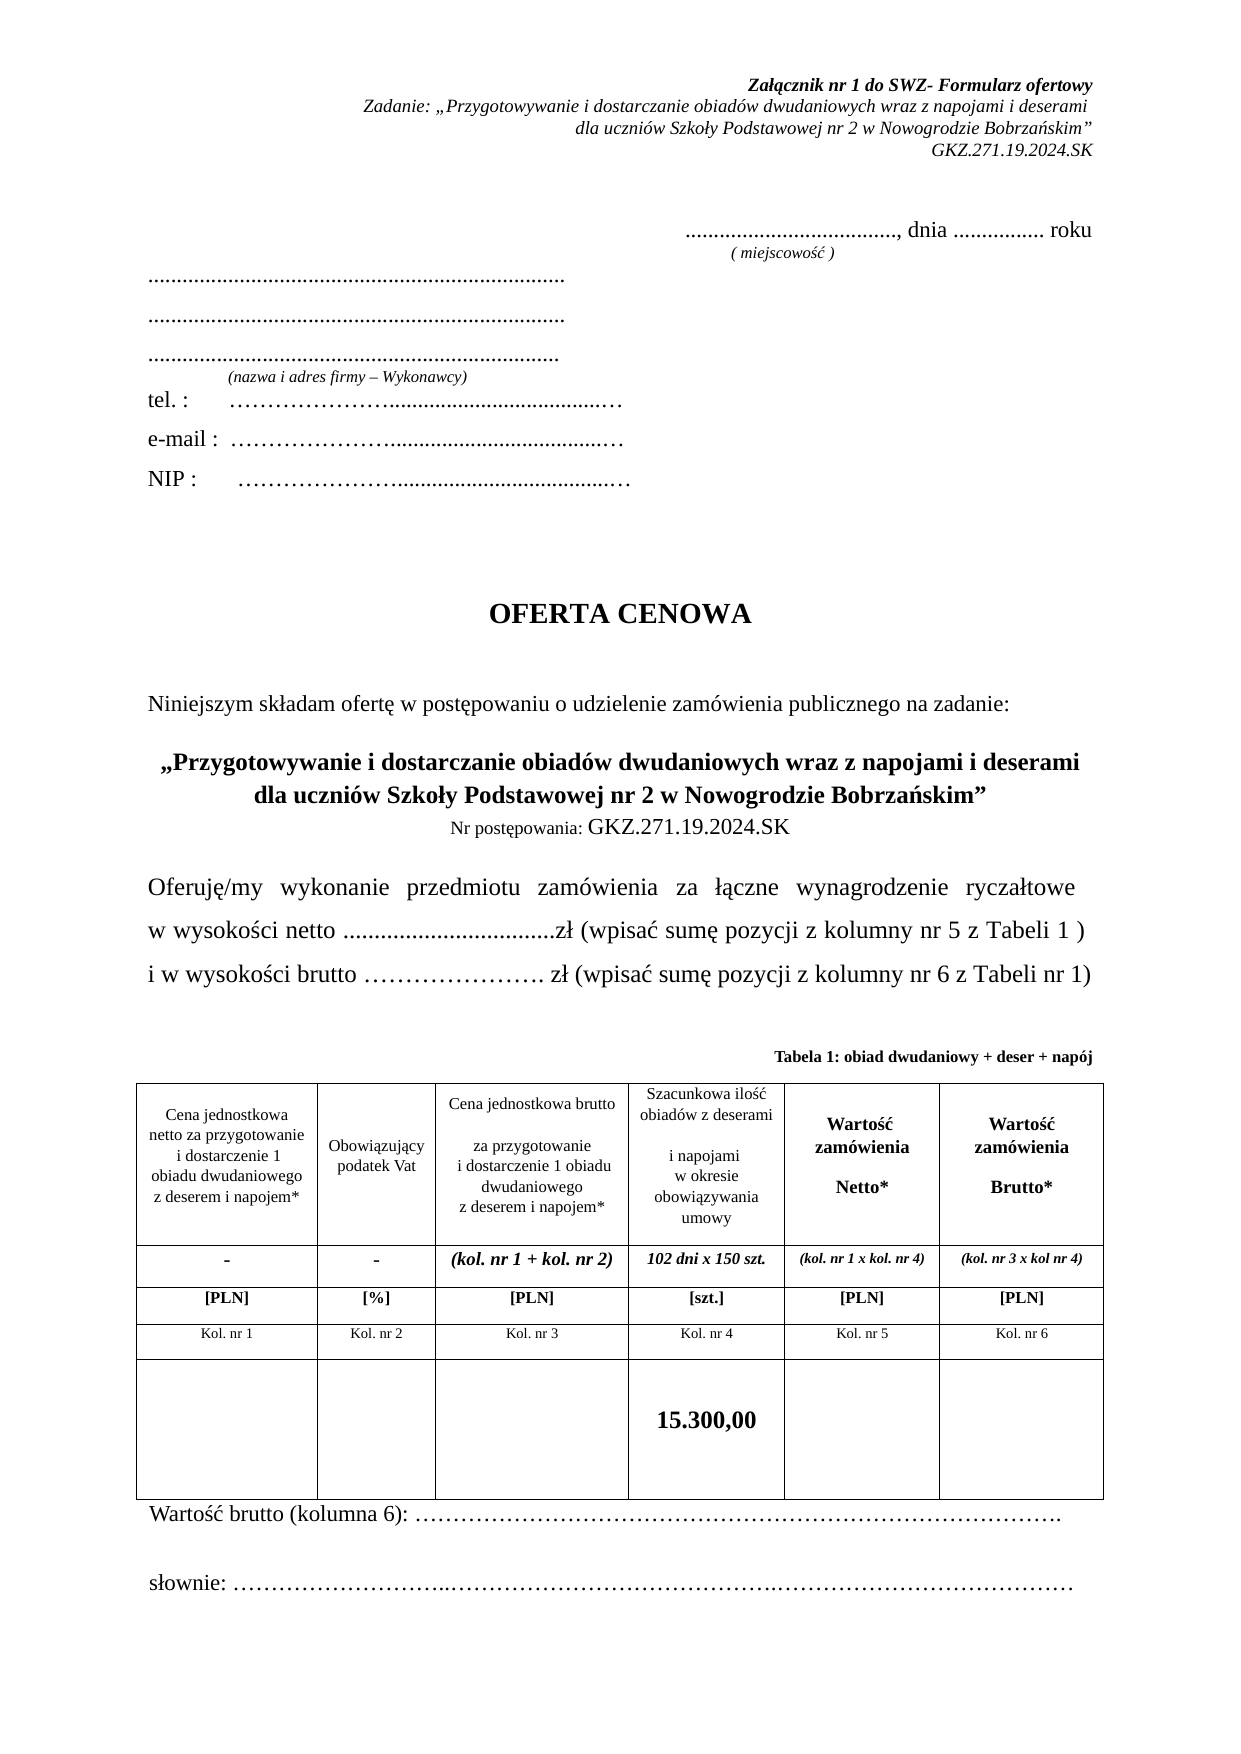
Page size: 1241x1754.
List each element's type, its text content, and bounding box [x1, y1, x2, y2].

table_header Wartość zamówienia Netto* [785, 1084, 939, 1245]
table_cell [318, 1360, 435, 1499]
table_cell Kol. nr 4 [629, 1325, 784, 1358]
text ......................................................................... [148, 301, 1093, 327]
text Wartość brutto (kolumna 6): …………………………………………………………………………. [149, 1500, 1093, 1526]
text Tabela 1: obiad dwudaniowy + deser + napój [148, 1047, 1093, 1066]
table_cell - [137, 1246, 317, 1287]
text Niniejszym składam ofertę w postępowaniu o udzielenie zamówienia publicznego na zadanie: [148, 690, 1093, 716]
table_cell 15.300,00 [629, 1360, 784, 1499]
table_cell [PLN] [785, 1288, 939, 1324]
table_cell (kol. nr 1 + kol. nr 2) [436, 1246, 628, 1287]
text ......................................................................... [148, 262, 1093, 288]
table_cell [%] [318, 1288, 435, 1324]
table_cell Kol. nr 5 [785, 1325, 939, 1358]
text ( miejscowość ) [635, 242, 1093, 262]
text ....................................., dnia ................ roku [148, 216, 1093, 242]
table_cell [szt.] [629, 1288, 784, 1324]
text słownie: ………………………..…………………………………….………………………………… [149, 1569, 1093, 1596]
table_header Wartość zamówienia Brutto* [940, 1084, 1103, 1245]
table_cell [137, 1360, 317, 1499]
table_cell - [318, 1246, 435, 1287]
table_header Szacunkowa ilość obiadów z deserami i napojami w okresie obowiązywania umowy [629, 1084, 784, 1245]
text NIP : ………………….....................................… [148, 465, 1093, 491]
text OFERTA CENOWA [148, 596, 1093, 630]
text ........................................................................ [148, 341, 1093, 367]
table_cell [PLN] [940, 1288, 1103, 1324]
table_header Cena jednostkowa netto za przygotowanie i dostarczenie 1 obiadu dwudaniowego z deserem i napojem* [137, 1084, 317, 1245]
table_cell [940, 1360, 1103, 1499]
table_cell [436, 1360, 628, 1499]
table_cell Kol. nr 3 [436, 1325, 628, 1358]
table_cell [PLN] [436, 1288, 628, 1324]
text „Przygotowywanie i dostarczanie obiadów dwudaniowych wraz z napojami i deserami dla uczniów Szkoły Podstawowej nr 2 w Nowogrodzie Bobrzańskim” Nr postępowania: GKZ.271.19.2024.SK [148, 747, 1093, 839]
table_cell (kol. nr 3 x kol nr 4) [940, 1246, 1103, 1287]
text e-mail : ………………….....................................… [148, 426, 1093, 452]
table_cell (kol. nr 1 x kol. nr 4) [785, 1246, 939, 1287]
table_cell [PLN] [137, 1288, 317, 1324]
text (nazwa i adres firmy – Wykonawcy) [148, 367, 1093, 386]
text Oferuję/my wykonanie przedmiotu zamówienia za łączne wynagrodzenie ryczałtowe w wysokości netto ..................................zł (wpisać sumę pozycji z kolumny nr 5 z Tabeli 1 ) i w wysokości brutto …………………. zł (wpisać sumę pozycji z kolumny nr 6 z Tabeli nr 1) [148, 872, 1093, 987]
table_header Cena jednostkowa brutto za przygotowanie i dostarczenie 1 obiadu dwudaniowego z deserem i napojem* [436, 1084, 628, 1245]
text tel. : ………………….....................................… [148, 386, 1093, 412]
table_header Obowiązujący podatek Vat [318, 1084, 435, 1245]
table_cell [785, 1360, 939, 1499]
table_cell Kol. nr 2 [318, 1325, 435, 1358]
table_cell Kol. nr 1 [137, 1325, 317, 1358]
table_cell 102 dni x 150 szt. [629, 1246, 784, 1287]
table_cell Kol. nr 6 [940, 1325, 1103, 1358]
